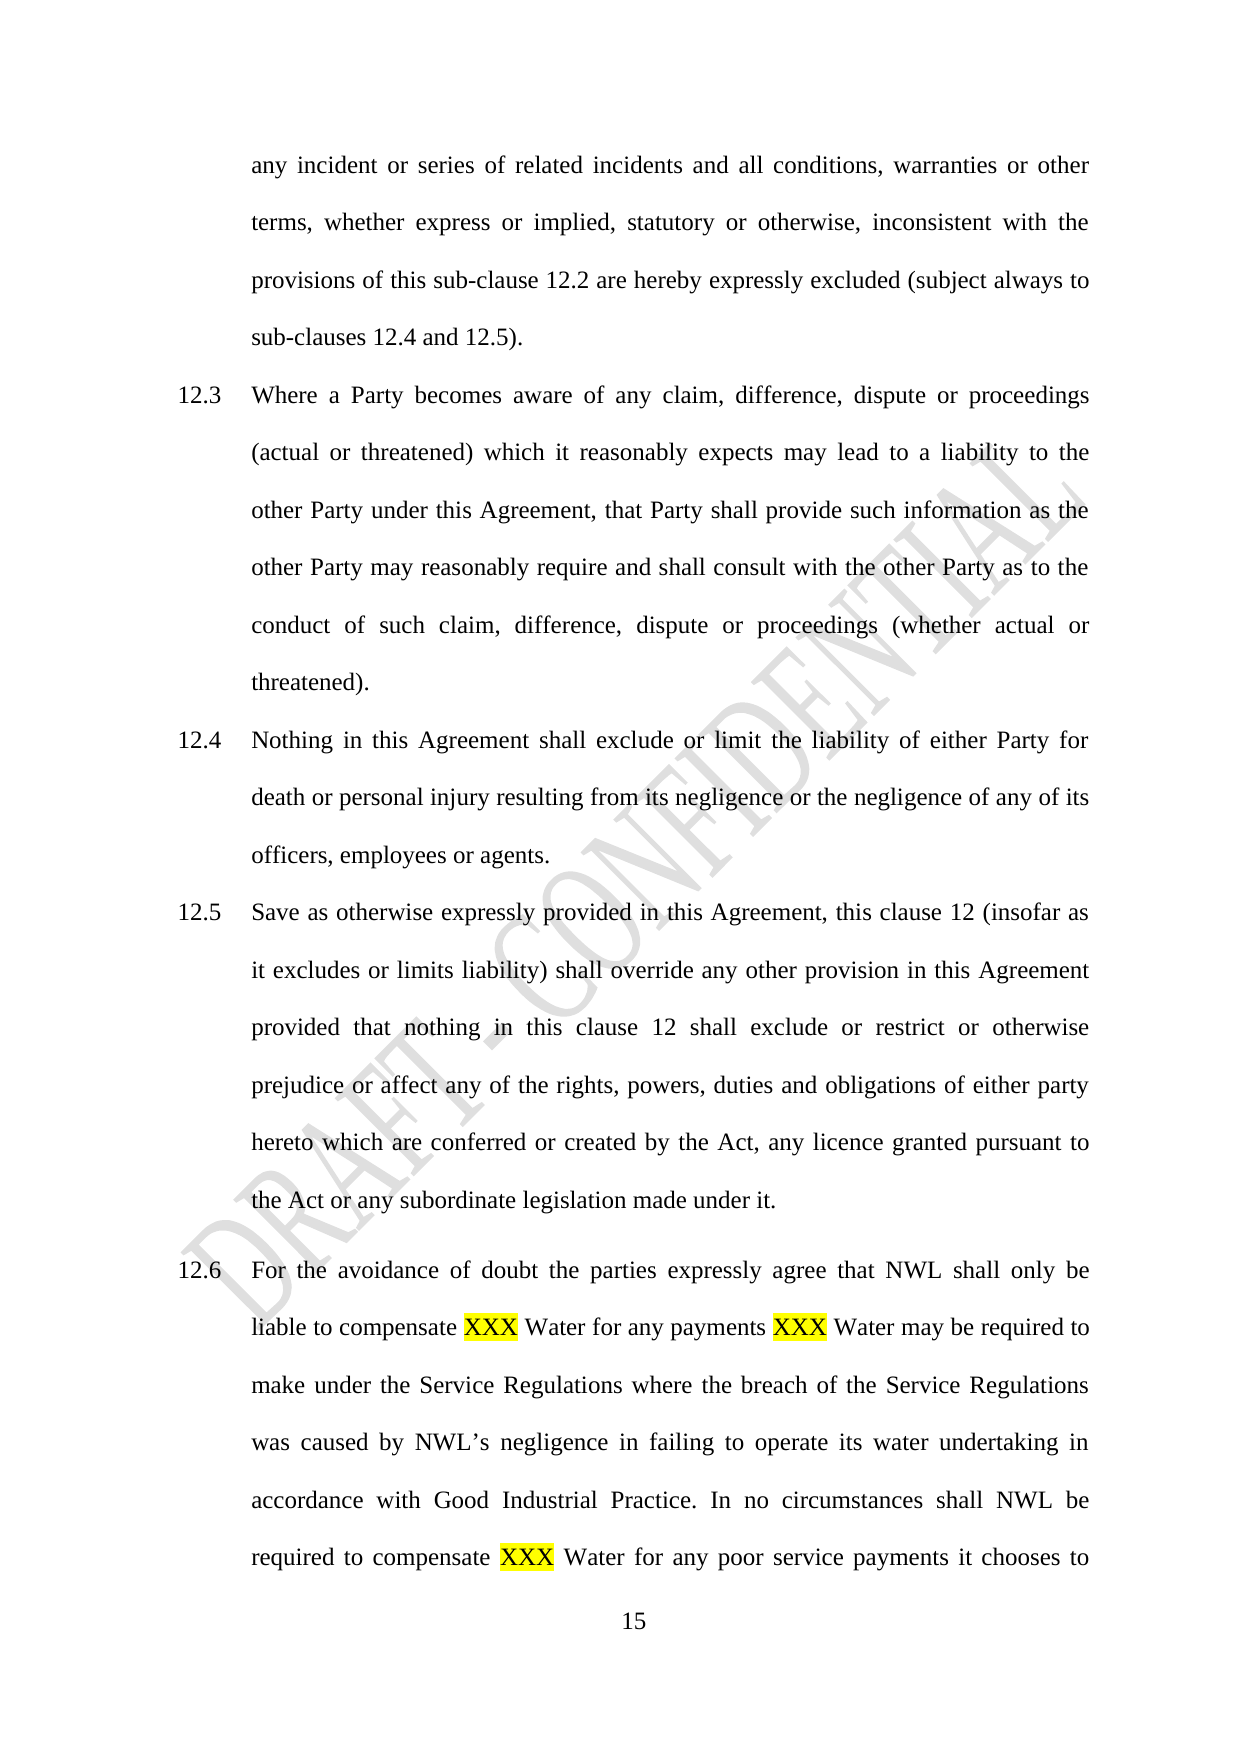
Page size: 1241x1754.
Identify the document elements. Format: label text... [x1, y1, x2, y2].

subtitle 12.4 Nothing in this Agreement shall exclude or limit the liability of either Party for death or personal injury resulting from its negligence or the negligence of any of its officers, employees or agents. [177, 725, 1090, 869]
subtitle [177, 150, 1090, 351]
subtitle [177, 1255, 1090, 1571]
subtitle 12.5 Save as otherwise expressly provided in this Agreement, this clause 12 (insofar as it excludes or limits liability) shall override any other provision in this Agreement provided that nothing in this clause 12 shall exclude or restrict or otherwise prejudice or affect any of the rights, powers, duties and obligations of either party hereto which are conferred or created by the Act, any licence granted pursuant to the Act or any subordinate legislation made under it. [177, 897, 1090, 1214]
subtitle 12.3 Where a Party becomes aware of any claim, difference, dispute or proceedings (actual or threatened) which it reasonably expects may lead to a liability to the other Party under this Agreement, that Party shall provide such information as the other Party may reasonably require and shall consult with the other Party as to the conduct of such claim, difference, dispute or proceedings (whether actual or threatened). [177, 380, 1090, 696]
